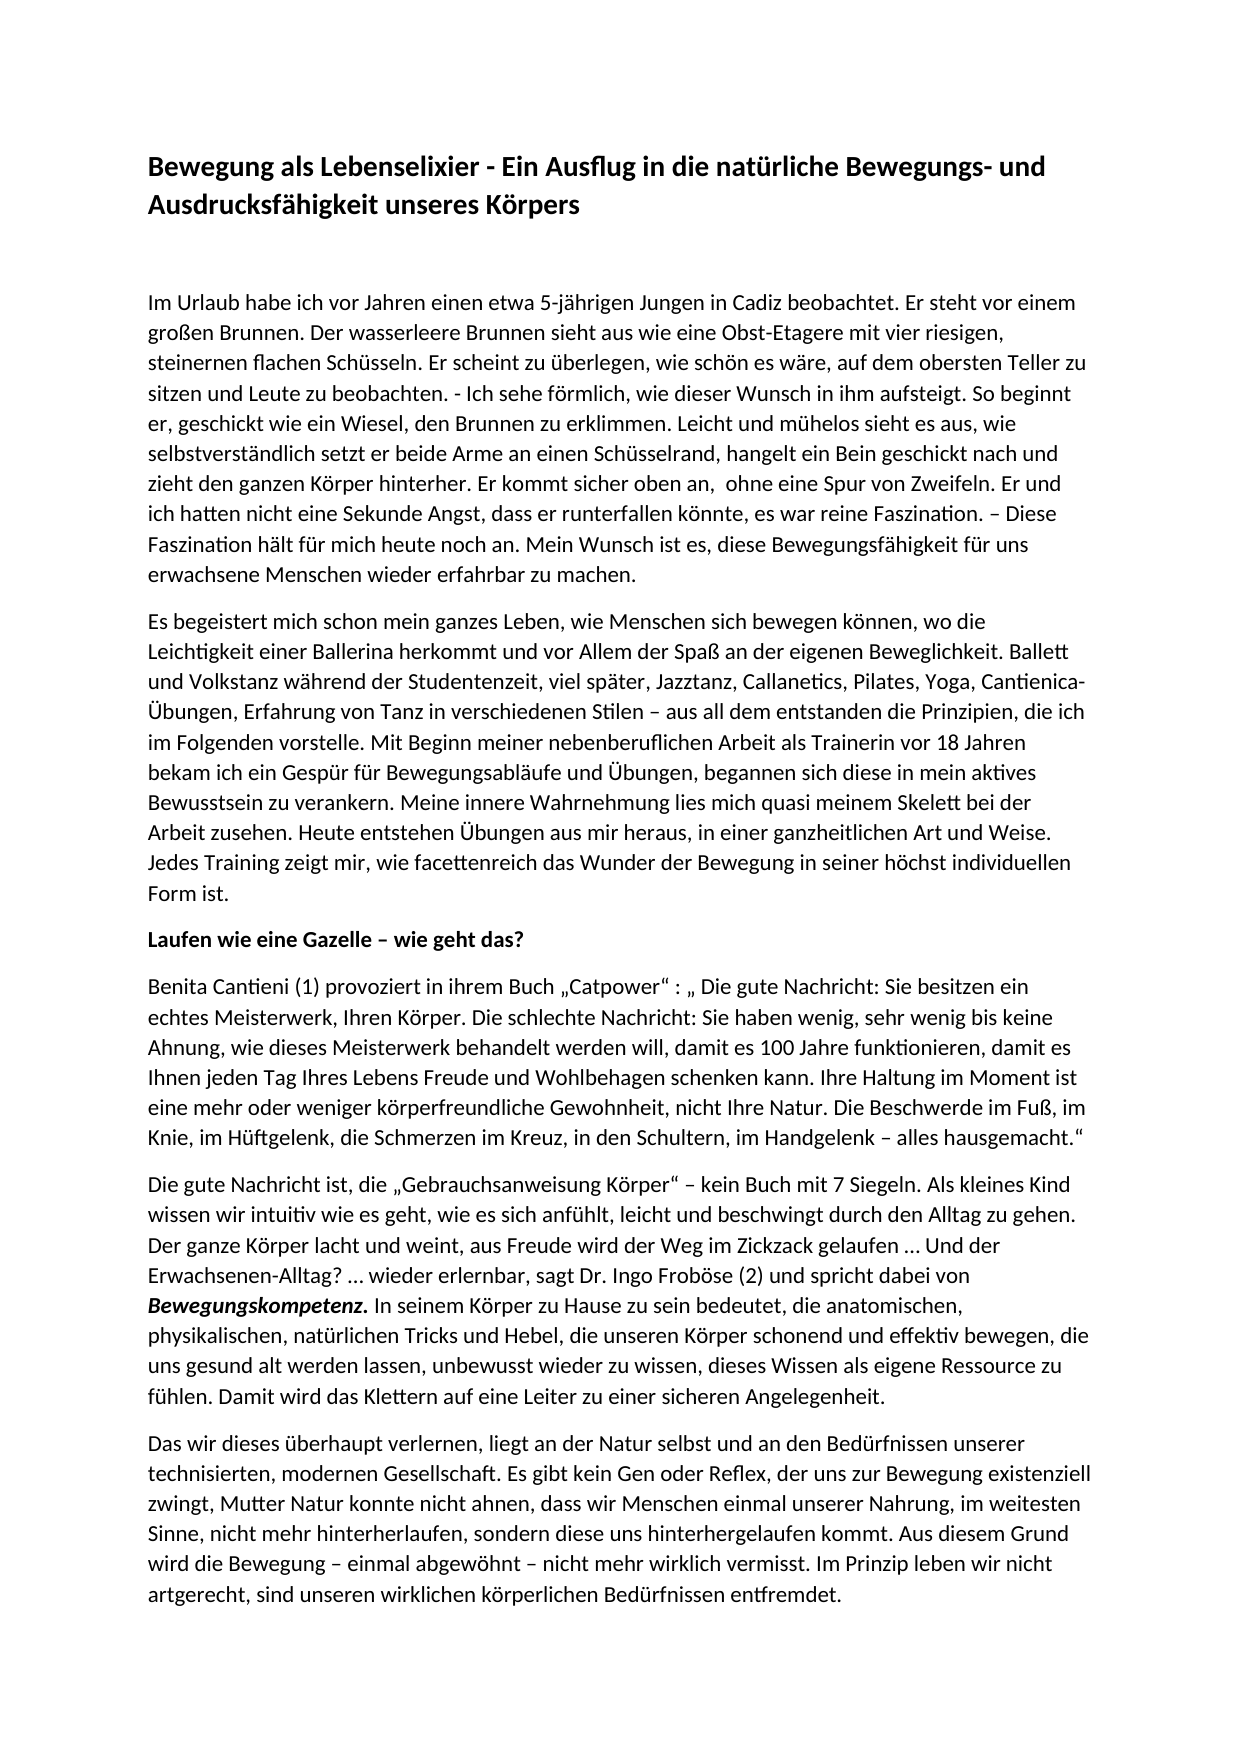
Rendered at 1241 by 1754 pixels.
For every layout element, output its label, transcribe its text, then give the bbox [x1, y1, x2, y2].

text Laufen wie eine Gazelle – wie geht das? [148, 926, 1093, 953]
text Das wir dieses überhaupt verlernen, liegt an der Natur selbst und an den Bedürfnissen unserer technisierten, modernen Gesellschaft. Es gibt kein Gen oder Reflex, der uns zur Bewegung existenziell zwingt, Mutter Natur konnte nicht ahnen, dass wir Menschen einmal unserer Nahrung, im weitesten Sinne, nicht mehr hinterherlaufen, sondern diese uns hinterhergelaufen kommt. Aus diesem Grund wird die Bewegung – einmal abgewöhnt – nicht mehr wirklich vermisst. Im Prinzip leben wir nicht artgerecht, sind unseren wirklichen körperlichen Bedürfnissen entfremdet. [148, 1429, 1093, 1608]
text Es begeistert mich schon mein ganzes Leben, wie Menschen sich bewegen können, wo die Leichtigkeit einer Ballerina herkommt und vor Allem der Spaß an der eigenen Beweglichkeit. Ballett und Volkstanz während der Studentenzeit, viel später, Jazztanz, Callanetics, Pilates, Yoga, Cantienica-Übungen, Erfahrung von Tanz in verschiedenen Stilen – aus all dem entstanden die Prinzipien, die ich im Folgenden vorstelle. Mit Beginn meiner nebenberuflichen Arbeit als Trainerin vor 18 Jahren bekam ich ein Gespür für Bewegungsabläufe und Übungen, begannen sich diese in mein aktives Bewusstsein zu verankern. Meine innere Wahrnehmung lies mich quasi meinem Skelett bei der Arbeit zusehen. Heute entstehen Übungen aus mir heraus, in einer ganzheitlichen Art und Weise. Jedes Training zeigt mir, wie facettenreich das Wunder der Bewegung in seiner höchst individuellen Form ist. [148, 607, 1093, 907]
text Die gute Nachricht ist, die „Gebrauchsanweisung Körper“ – kein Buch mit 7 Siegeln. Als kleines Kind wissen wir intuitiv wie es geht, wie es sich anfühlt, leicht und beschwingt durch den Alltag zu gehen. Der ganze Körper lacht und weint, aus Freude wird der Weg im Zickzack gelaufen … Und der Erwachsenen-Alltag? … wieder erlernbar, sagt Dr. Ingo Froböse (2) und spricht dabei von Bewegungskompetenz. In seinem Körper zu Hause zu sein bedeutet, die anatomischen, physikalischen, natürlichen Tricks und Hebel, die unseren Körper schonend und effektiv bewegen, die uns gesund alt werden lassen, unbewusst wieder zu wissen, dieses Wissen als eigene Ressource zu fühlen. Damit wird das Klettern auf eine Leiter zu einer sicheren Angelegenheit. [148, 1170, 1093, 1410]
text Bewegung als Lebenselixier - Ein Ausflug in die natürliche Bewegungs- und Ausdrucksfähigkeit unseres Körpers [148, 148, 1093, 222]
text Im Urlaub habe ich vor Jahren einen etwa 5-jährigen Jungen in Cadiz beobachtet. Er steht vor einem großen Brunnen. Der wasserleere Brunnen sieht aus wie eine Obst-Etagere mit vier riesigen, steinernen flachen Schüsseln. Er scheint zu überlegen, wie schön es wäre, auf dem obersten Teller zu sitzen und Leute zu beobachten. - Ich sehe förmlich, wie dieser Wunsch in ihm aufsteigt. So beginnt er, geschickt wie ein Wiesel, den Brunnen zu erklimmen. Leicht und mühelos sieht es aus, wie selbstverständlich setzt er beide Arme an einen Schüsselrand, hangelt ein Bein geschickt nach und zieht den ganzen Körper hinterher. Er kommt sicher oben an, ohne eine Spur von Zweifeln. Er und ich hatten nicht eine Sekunde Angst, dass er runterfallen könnte, es war reine Faszination. – Diese Faszination hält für mich heute noch an. Mein Wunsch ist es, diese Bewegungsfähigkeit für uns erwachsene Menschen wieder erfahrbar zu machen. [148, 288, 1093, 588]
text Benita Cantieni (1) provoziert in ihrem Buch „Catpower“ : „ Die gute Nachricht: Sie besitzen ein echtes Meisterwerk, Ihren Körper. Die schlechte Nachricht: Sie haben wenig, sehr wenig bis keine Ahnung, wie dieses Meisterwerk behandelt werden will, damit es 100 Jahre funktionieren, damit es Ihnen jeden Tag Ihres Lebens Freude und Wohlbehagen schenken kann. Ihre Haltung im Moment ist eine mehr oder weniger körperfreundliche Gewohnheit, nicht Ihre Natur. Die Beschwerde im Fuß, im Knie, im Hüftgelenk, die Schmerzen im Kreuz, in den Schultern, im Handgelenk – alles hausgemacht.“ [148, 972, 1093, 1151]
